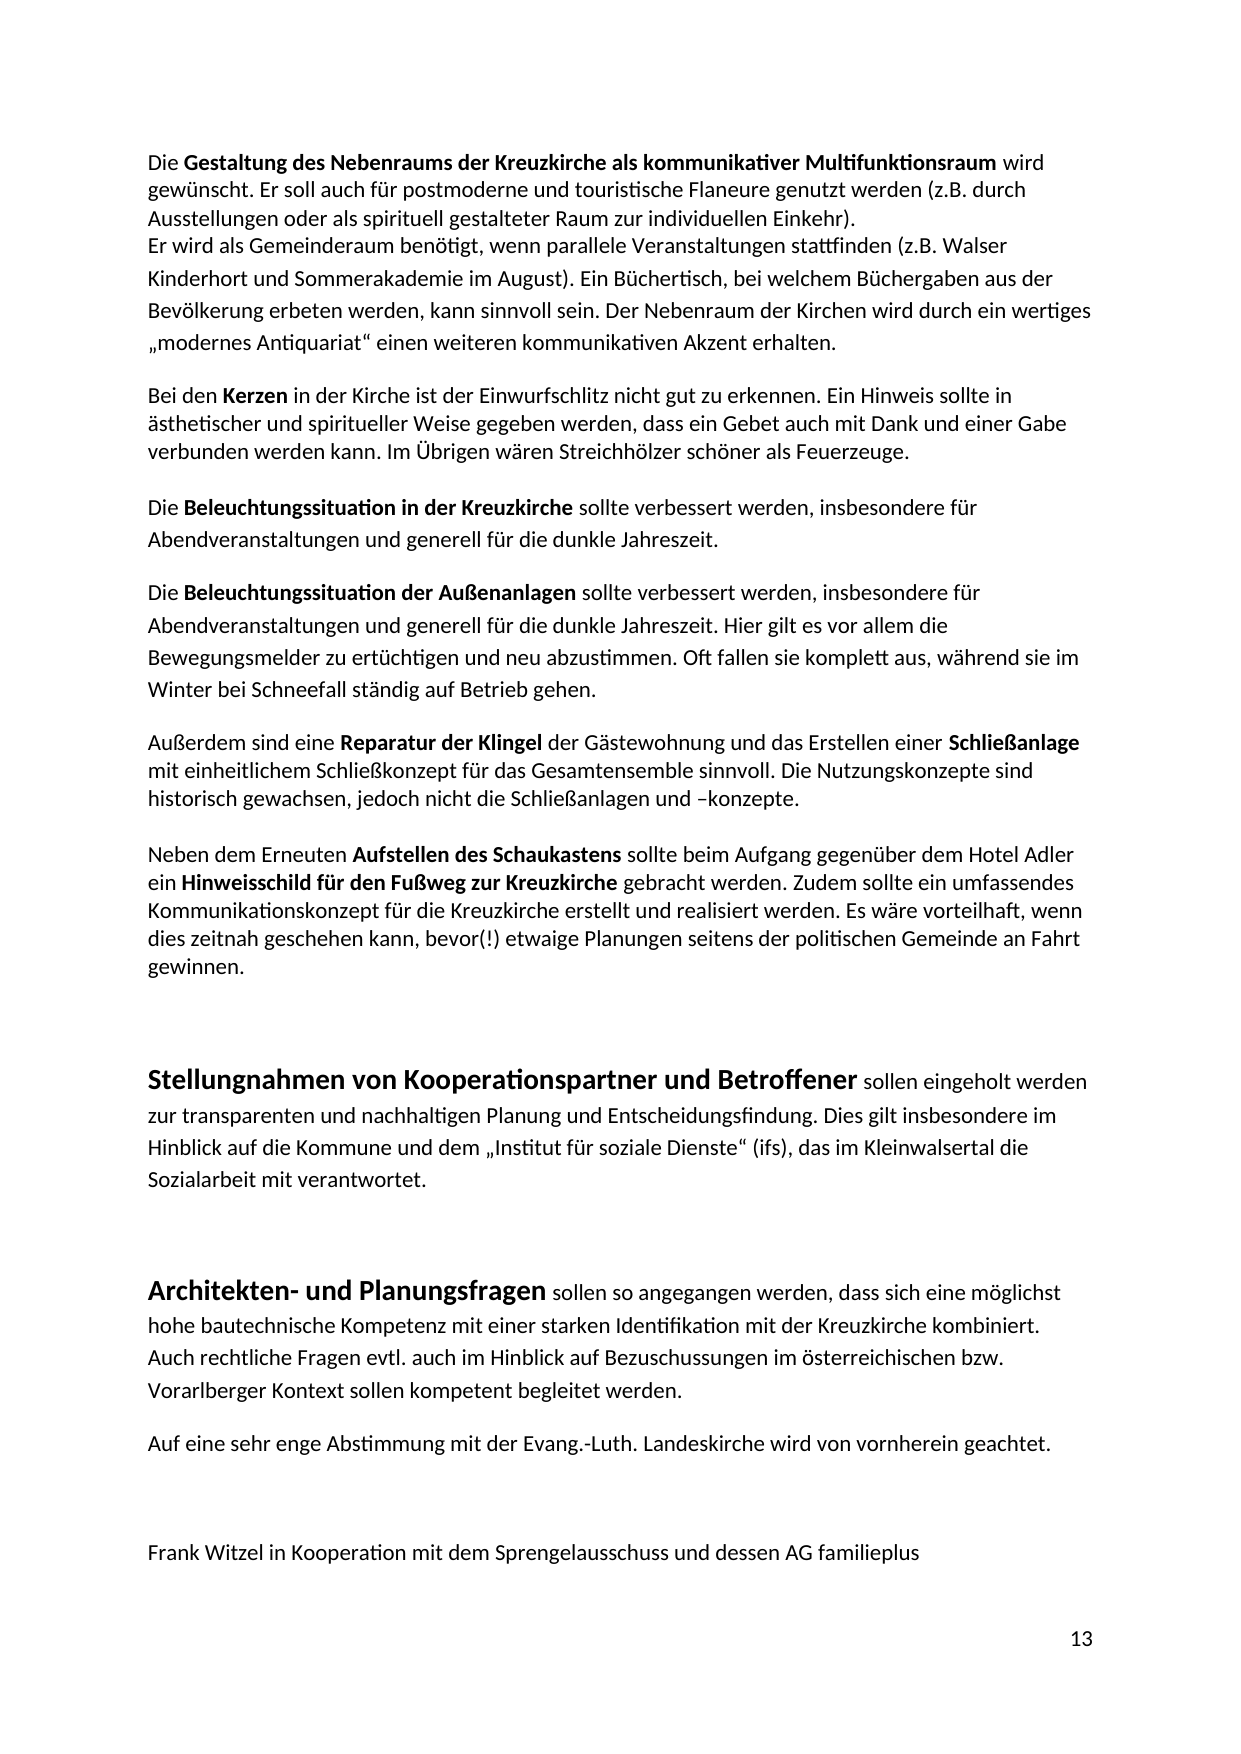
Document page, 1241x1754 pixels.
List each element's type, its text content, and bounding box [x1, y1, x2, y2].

text Die Beleuchtungssituation der Außenanlagen sollte verbessert werden, insbesondere für Abendveranstaltungen und generell für die dunkle Jahreszeit. Hier gilt es vor allem die Bewegungsmelder zu ertüchtigen und neu abzustimmen. Oft fallen sie komplett aus, während sie im Winter bei Schneefall ständig auf Betrieb gehen. [148, 578, 1093, 703]
text Auf eine sehr enge Abstimmung mit der Evang.-Luth. Landeskirche wird von vornherein geachtet. [148, 1429, 1093, 1457]
text Bei den Kerzen in der Kirche ist der Einwurfschlitz nicht gut zu erkennen. Ein Hinweis sollte in ästhetischer und spiritueller Weise gegeben werden, dass ein Gebet auch mit Dank und einer Gabe verbunden werden kann. Im Übrigen wären Streichhölzer schöner als Feuerzeuge. [148, 381, 1093, 465]
text Die Beleuchtungssituation in der Kreuzkirche sollte verbessert werden, insbesondere für Abendveranstaltungen und generell für die dunkle Jahreszeit. [148, 493, 1093, 553]
text Stellungnahmen von Kooperationspartner und Betroffener sollen eingeholt werden zur transparenten und nachhaltigen Planung und Entscheidungsfindung. Dies gilt insbesondere im Hinblick auf die Kommune und dem „Institut für soziale Dienste“ (ifs), das im Kleinwalsertal die Sozialarbeit mit verantwortet. [148, 1061, 1093, 1193]
text Er wird als Gemeinderaum benötigt, wenn parallele Veranstaltungen stattfinden (z.B. Walser Kinderhort und Sommerakademie im August). Ein Büchertisch, bei welchem Büchergaben aus der Bevölkerung erbeten werden, kann sinnvoll sein. Der Nebenraum der Kirchen wird durch ein wertiges „modernes Antiquariat“ einen weiteren kommunikativen Akzent erhalten. [148, 232, 1093, 356]
text Architekten- und Planungsfragen sollen so angegangen werden, dass sich eine möglichst hohe bautechnische Kompetenz mit einer starken Identifikation mit der Kreuzkirche kombiniert. Auch rechtliche Fragen evtl. auch im Hinblick auf Bezuschussungen im österreichischen bzw. Vorarlberger Kontext sollen kompetent begleitet werden. [148, 1272, 1093, 1404]
text Außerdem sind eine Reparatur der Klingel der Gästewohnung und das Erstellen einer Schließanlage mit einheitlichem Schließkonzept für das Gesamtensemble sinnvoll. Die Nutzungskonzepte sind historisch gewachsen, jedoch nicht die Schließanlagen und –konzepte. [148, 728, 1093, 812]
text Frank Witzel in Kooperation mit dem Sprengelausschuss und dessen AG familieplus [148, 1538, 1093, 1566]
text Neben dem Erneuten Aufstellen des Schaukastens sollte beim Aufgang gegenüber dem Hotel Adler ein Hinweisschild für den Fußweg zur Kreuzkirche gebracht werden. Zudem sollte ein umfassendes Kommunikationskonzept für die Kreuzkirche erstellt und realisiert werden. Es wäre vorteilhaft, wenn dies zeitnah geschehen kann, bevor(!) etwaige Planungen seitens der politischen Gemeinde an Fahrt gewinnen. [148, 840, 1093, 980]
text Die Gestaltung des Nebenraums der Kreuzkirche als kommunikativer Multifunktionsraum wird gewünscht. Er soll auch für postmoderne und touristische Flaneure genutzt werden (z.B. durch Ausstellungen oder als spirituell gestalteter Raum zur individuellen Einkehr). [148, 148, 1093, 232]
